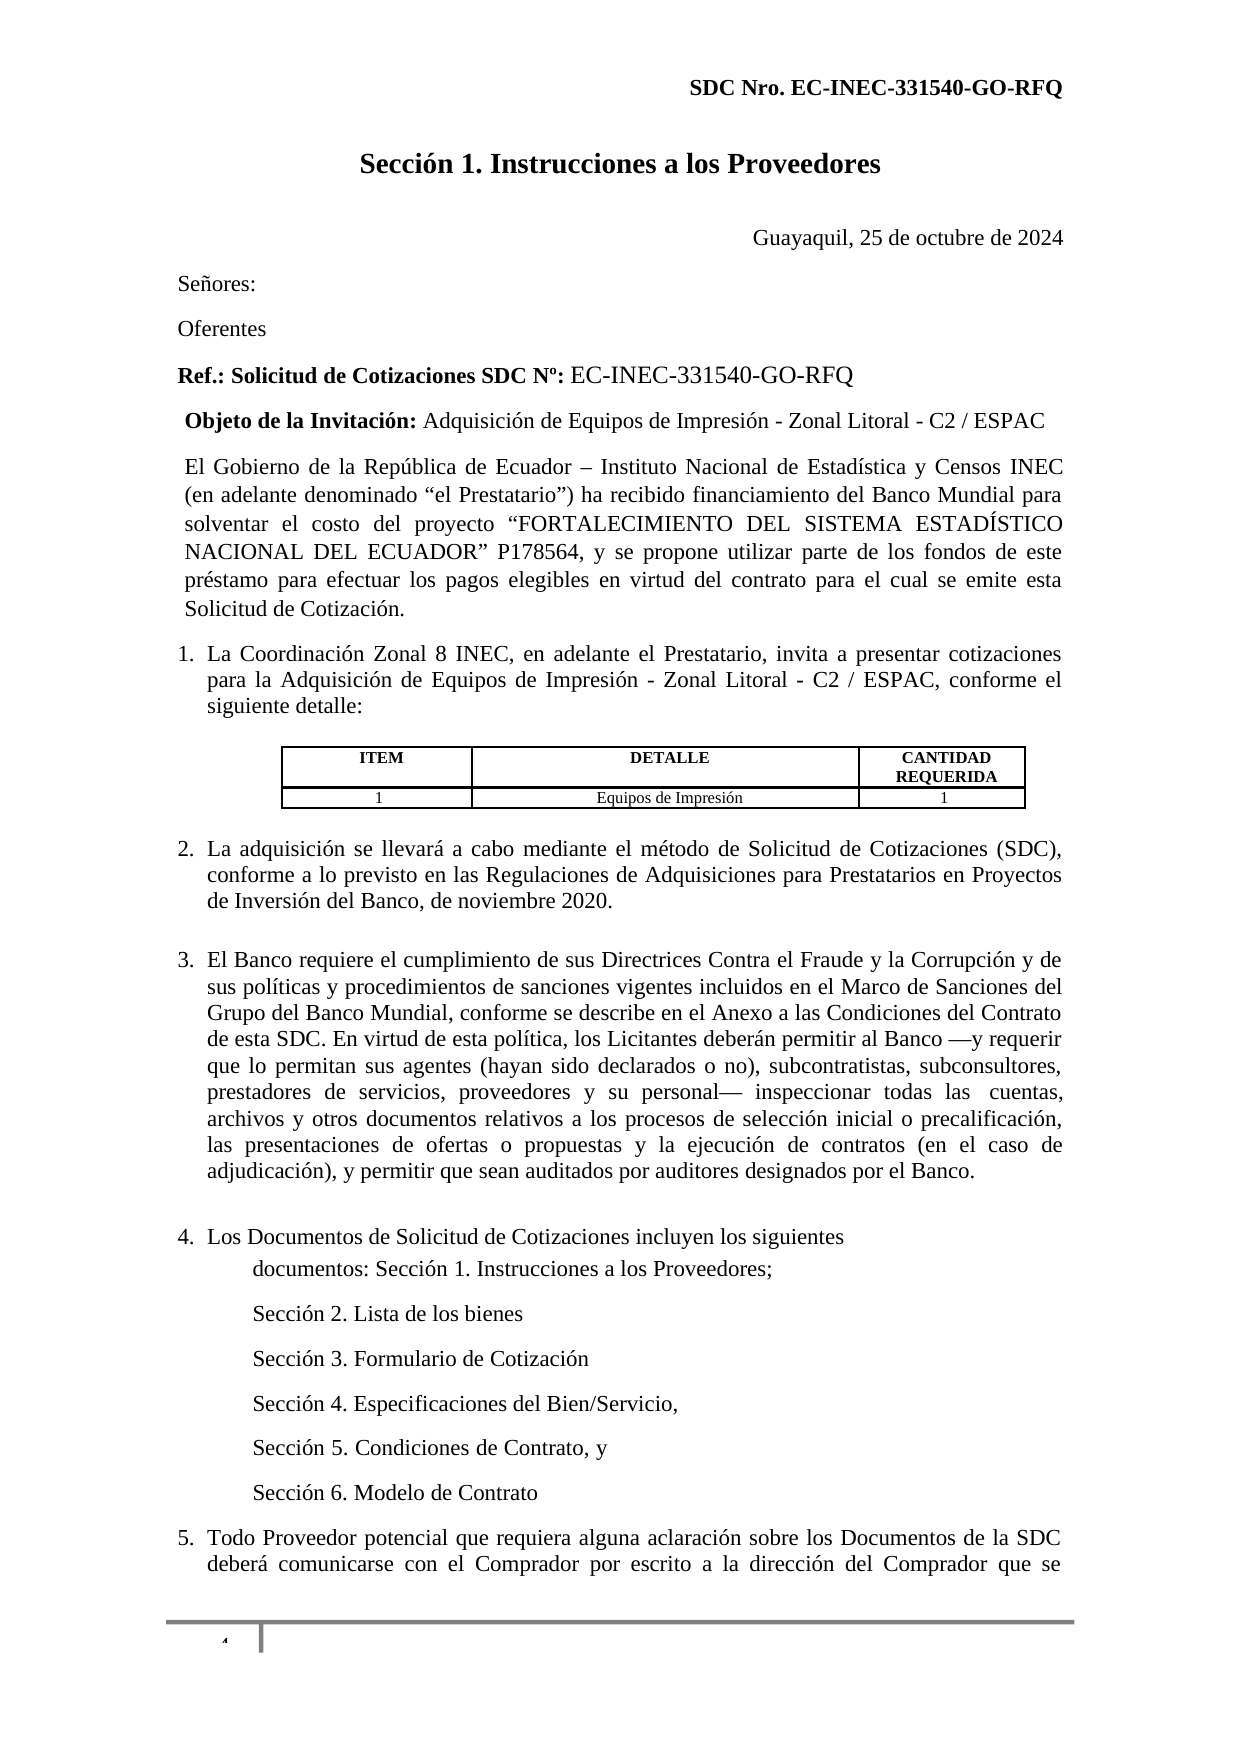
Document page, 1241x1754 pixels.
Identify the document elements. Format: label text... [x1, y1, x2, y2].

table_header CANTIDAD REQUERIDA [860, 748, 1024, 786]
text Ref.: Solicitud de Cotizaciones SDC Nº: EC-INEC-331540-GO-RFQ [177, 360, 1140, 388]
text El Gobierno de la República de Ecuador – Instituto Nacional de Estadística y Censos INEC (en adelante denominado “el Prestatario”) ha recibido financiamiento del Banco Mundial para solventar el costo del proyecto “FORTALECIMIENTO DEL SISTEMA ESTADÍSTICO NACIONAL DEL ECUADOR” P178564, y se propone utilizar parte de los fondos de este préstamo para efectuar los pagos elegibles en virtud del contrato para el cual se emite esta Solicitud de Cotización. [184, 453, 1064, 621]
text Objeto de la Invitación: Adquisición de Equipos de Impresión - Zonal Litoral - C2 / ESPAC [184, 407, 1140, 434]
list La Coordinación Zonal 8 INEC, en adelante el Prestatario, invita a presentar cotizaciones para la Adquisición de Equipos de Impresión - Zonal Litoral - C2 / ESPAC, conforme el siguiente detalle: [177, 640, 1063, 719]
text Señores: [177, 270, 267, 296]
text Sección 2. Lista de los bienes Sección 3. Formulario de Cotización [252, 1299, 590, 1371]
table_header ITEM [283, 748, 471, 786]
list El Banco requiere el cumplimiento de sus Directrices Contra el Fraude y la Corrupción y de sus políticas y procedimientos de sanciones vigentes incluidos en el Marco de Sanciones del Grupo del Banco Mundial, conforme se describe en el Anexo a las Condiciones del Contrato de esta SDC. En virtud de esta política, los Licitantes deberán permitir al Banco —y requerir que lo permitan sus agentes (hayan sido declarados o no), subcontratistas, subconsultores, prestadores de servicios, proveedores y su personal— inspeccionar todas las cuentas, archivos y otros documentos relativos a los procesos de selección inicial o precalificación, las presentaciones de ofertas o propuestas y la ejecución de contratos (en el caso de adjudicación), y permitir que sean auditados por auditores designados por el Banco. [177, 946, 1063, 1184]
text Sección 4. Especificaciones del Bien/Servicio, Sección 5. Condiciones de Contrato, y Sección 6. Modelo de Contrato [252, 1389, 679, 1506]
list Los Documentos de Solicitud de Cotizaciones incluyen los siguientes documentos: Sección 1. Instrucciones a los Proveedores; [177, 1223, 967, 1281]
table_cell 1 [283, 789, 471, 807]
text Oferentes [177, 315, 267, 341]
table_header DETALLE [473, 748, 858, 786]
list Todo Proveedor potencial que requiera alguna aclaración sobre los Documentos de la SDC deberá comunicarse con el Comprador por escrito a la dirección del Comprador que se [177, 1524, 1063, 1577]
list La adquisición se llevará a cabo mediante el método de Solicitud de Cotizaciones (SDC), conforme a lo previsto en las Regulaciones de Adquisiciones para Prestatarios en Proyectos de Inversión del Banco, de noviembre 2020. [177, 835, 1063, 914]
table_cell Equipos de Impresión [473, 789, 858, 807]
table_cell 1 [860, 789, 1024, 807]
text Guayaquil, 25 de octubre de 2024 [753, 224, 1140, 251]
subtitle Sección 1. Instrucciones a los Proveedores [359, 146, 1140, 180]
